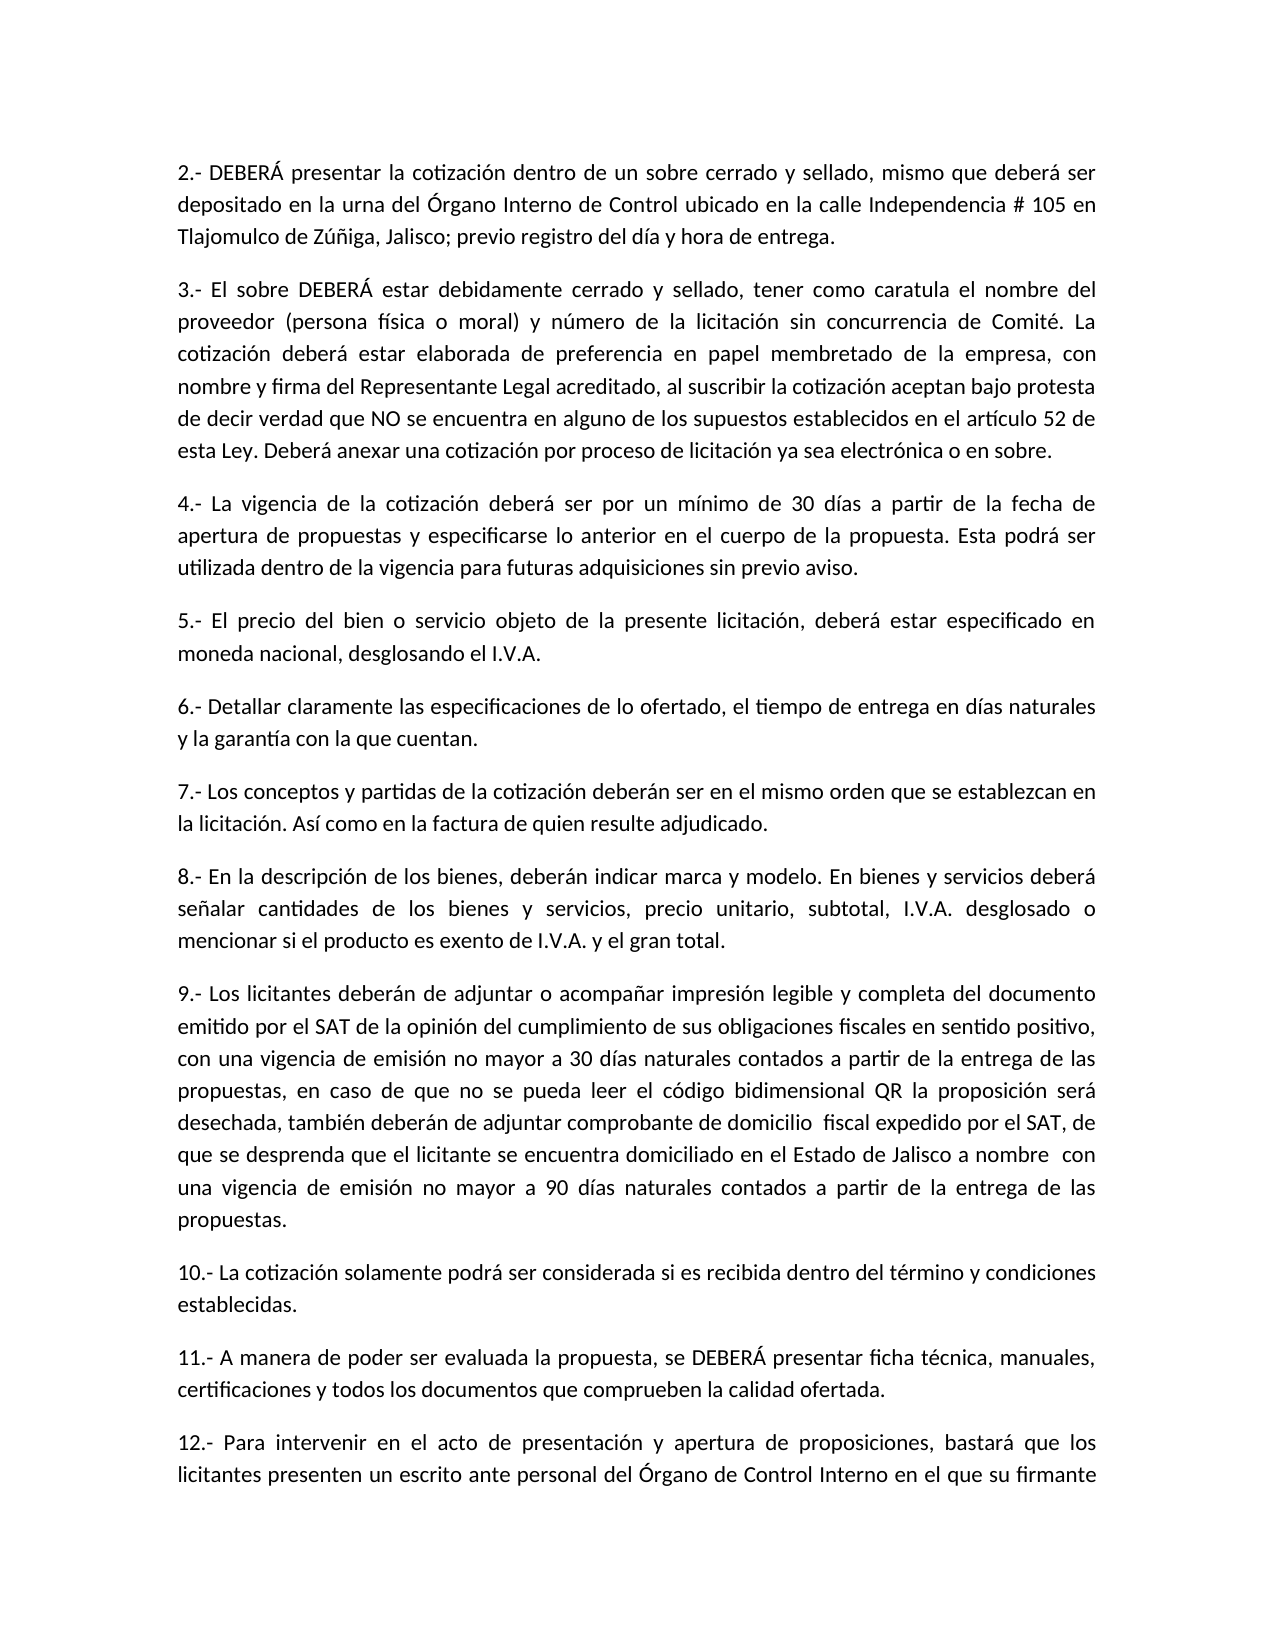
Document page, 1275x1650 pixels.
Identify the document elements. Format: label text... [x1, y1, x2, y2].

text 11.- A manera de poder ser evaluada la propuesta, se DEBERÁ presentar ficha técnica, manuales, certificaciones y todos los documentos que comprueben la calidad ofertada. [177, 1343, 1098, 1403]
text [177, 1428, 1098, 1488]
text 3.- El sobre DEBERÁ estar debidamente cerrado y sellado, tener como caratula el nombre del proveedor (persona física o moral) y número de la licitación sin concurrencia de Comité. La cotización deberá estar elaborada de preferencia en papel membretado de la empresa, con nombre y firma del Representante Legal acreditado, al suscribir la cotización aceptan bajo protesta de decir verdad que NO se encuentra en alguno de los supuestos establecidos en el artículo 52 de esta Ley. Deberá anexar una cotización por proceso de licitación ya sea electrónica o en sobre. [177, 275, 1098, 464]
text 2.- DEBERÁ presentar la cotización dentro de un sobre cerrado y sellado, mismo que deberá ser depositado en la urna del Órgano Interno de Control ubicado en la calle Independencia # 105 en Tlajomulco de Zúñiga, Jalisco; previo registro del día y hora de entrega. [177, 158, 1098, 250]
text 10.- La cotización solamente podrá ser considerada si es recibida dentro del término y condiciones establecidas. [177, 1258, 1098, 1318]
text 8.- En la descripción de los bienes, deberán indicar marca y modelo. En bienes y servicios deberá señalar cantidades de los bienes y servicios, precio unitario, subtotal, I.V.A. desglosado o mencionar si el producto es exento de I.V.A. y el gran total. [177, 862, 1098, 954]
text 6.- Detallar claramente las especificaciones de lo ofertado, el tiempo de entrega en días naturales y la garantía con la que cuentan. [177, 692, 1098, 752]
text 7.- Los conceptos y partidas de la cotización deberán ser en el mismo orden que se establezcan en la licitación. Así como en la factura de quien resulte adjudicado. [177, 777, 1098, 837]
text 9.- Los licitantes deberán de adjuntar o acompañar impresión legible y completa del documento emitido por el SAT de la opinión del cumplimiento de sus obligaciones fiscales en sentido positivo, con una vigencia de emisión no mayor a 30 días naturales contados a partir de la entrega de las propuestas, en caso de que no se pueda leer el código bidimensional QR la proposición será desechada, también deberán de adjuntar comprobante de domicilio fiscal expedido por el SAT, de que se desprenda que el licitante se encuentra domiciliado en el Estado de Jalisco a nombre con una vigencia de emisión no mayor a 90 días naturales contados a partir de la entrega de las propuestas. [177, 979, 1098, 1233]
text 4.- La vigencia de la cotización deberá ser por un mínimo de 30 días a partir de la fecha de apertura de propuestas y especificarse lo anterior en el cuerpo de la propuesta. Esta podrá ser utilizada dentro de la vigencia para futuras adquisiciones sin previo aviso. [177, 489, 1098, 582]
text 5.- El precio del bien o servicio objeto de la presente licitación, deberá estar especificado en moneda nacional, desglosando el I.V.A. [177, 607, 1098, 667]
